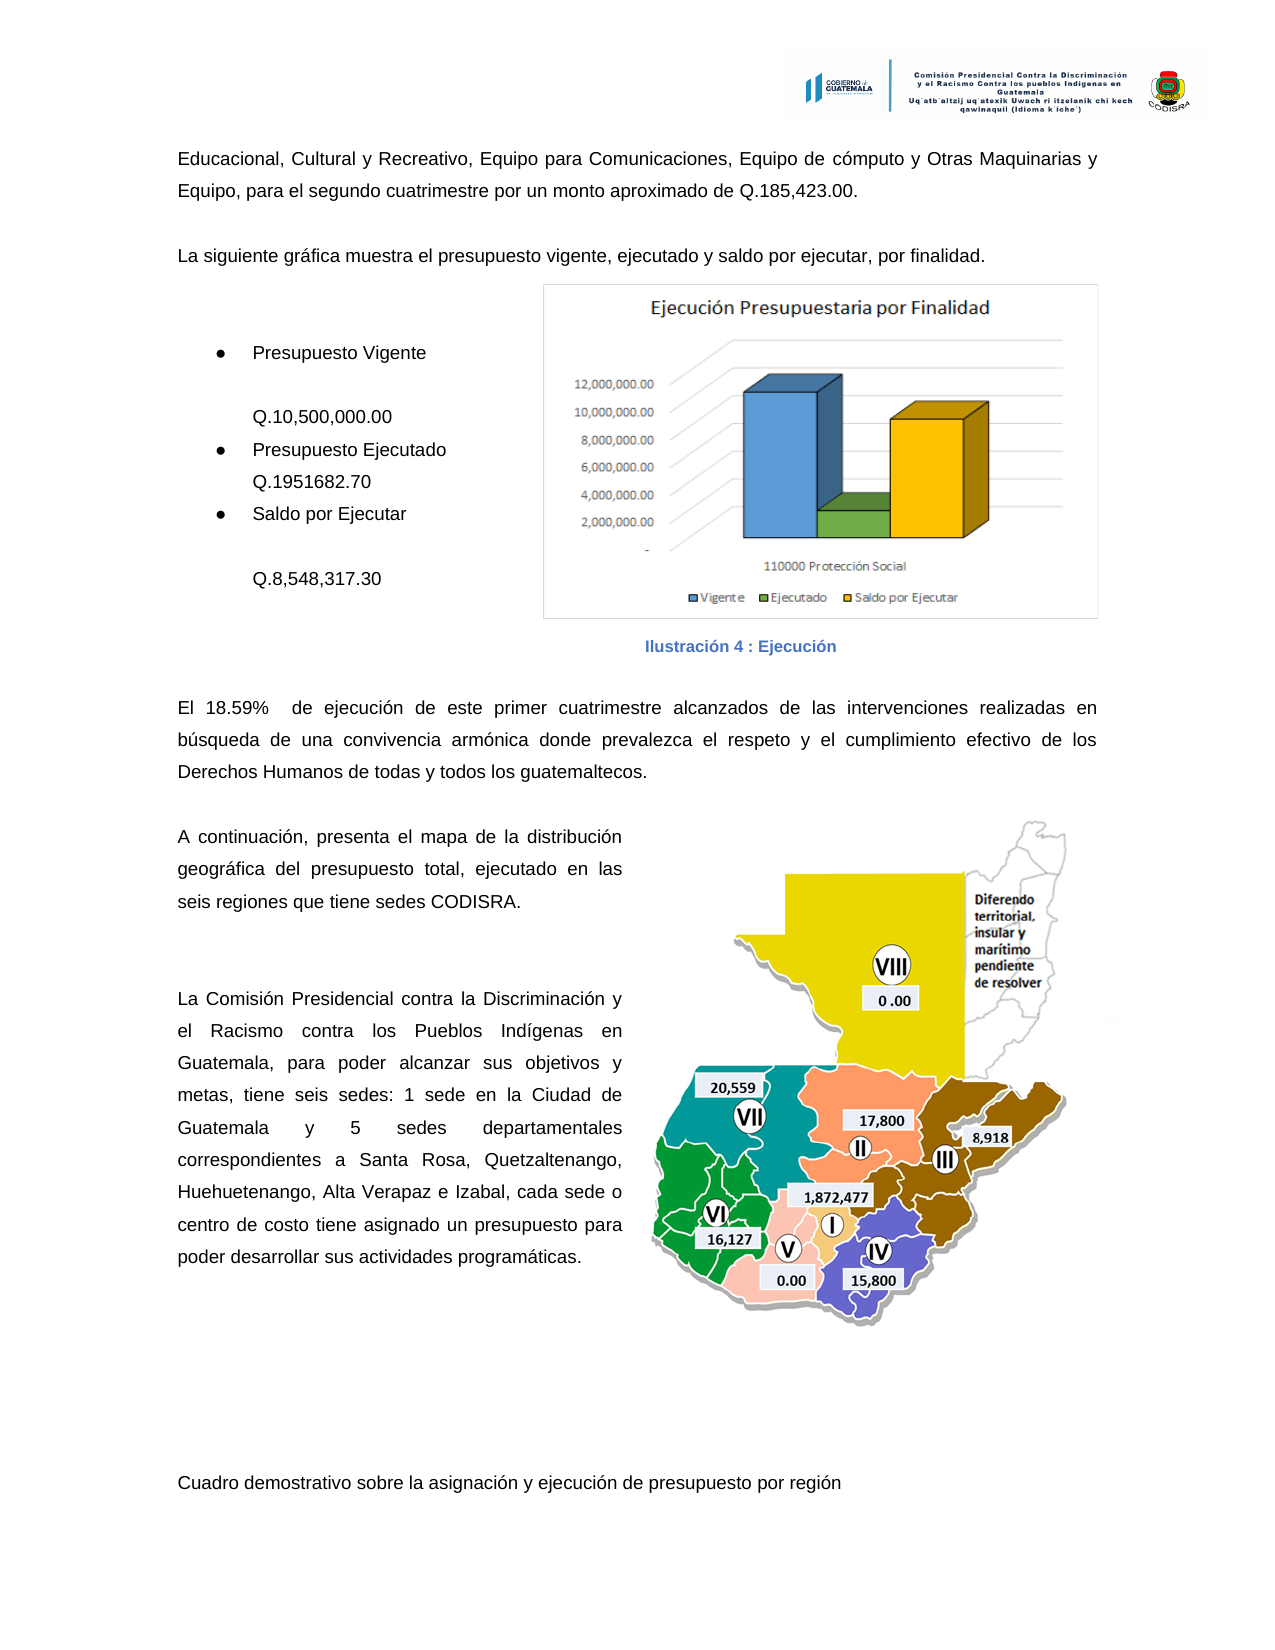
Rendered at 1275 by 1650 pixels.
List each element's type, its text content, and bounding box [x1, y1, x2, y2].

list Presupuesto Ejecutado [215, 438, 543, 460]
picture [543, 284, 1099, 619]
text A continuación, presenta el mapa de la distribución geográfica del presupuesto total, ejecutado en las seis regiones que tiene sedes CODISRA. [177, 826, 641, 912]
picture [780, 48, 1215, 125]
picture [641, 810, 1148, 1328]
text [177, 148, 1098, 202]
list Presupuesto Vigente [215, 341, 543, 395]
text Q.1951682.70 [252, 471, 543, 492]
text El 18.59% de ejecución de este primer cuatrimestre alcanzados de las intervenciones realizadas en búsqueda de una convivencia armónica donde prevalezca el respeto y el cumplimiento efectivo de los Derechos Humanos de todas y todos los guatemaltecos. [177, 697, 1098, 783]
list Saldo por Ejecutar [215, 503, 543, 557]
text Q.8,548,317.30 [252, 567, 543, 589]
text La Comisión Presidencial contra la Discriminación y el Racismo contra los Pueblos Indígenas en Guatemala, para poder alcanzar sus objetivos y metas, tiene seis sedes: 1 sede en la Ciudad de Guatemala y 5 sedes departamentales correspondientes a Santa Rosa, Quetzaltenango, Huehuetenango, Alta Verapaz e Izabal, cada sede o centro de costo tiene asignado un presupuesto para poder desarrollar sus actividades programáticas. [177, 987, 641, 1267]
text Q.10,500,000.00 [252, 406, 543, 428]
text La siguiente gráfica muestra el presupuesto vigente, ejecutado y saldo por ejecutar, por finalidad. [177, 244, 1098, 266]
text Cuadro demostrativo sobre la asignación y ejecución de presupuesto por región [177, 1472, 1098, 1493]
